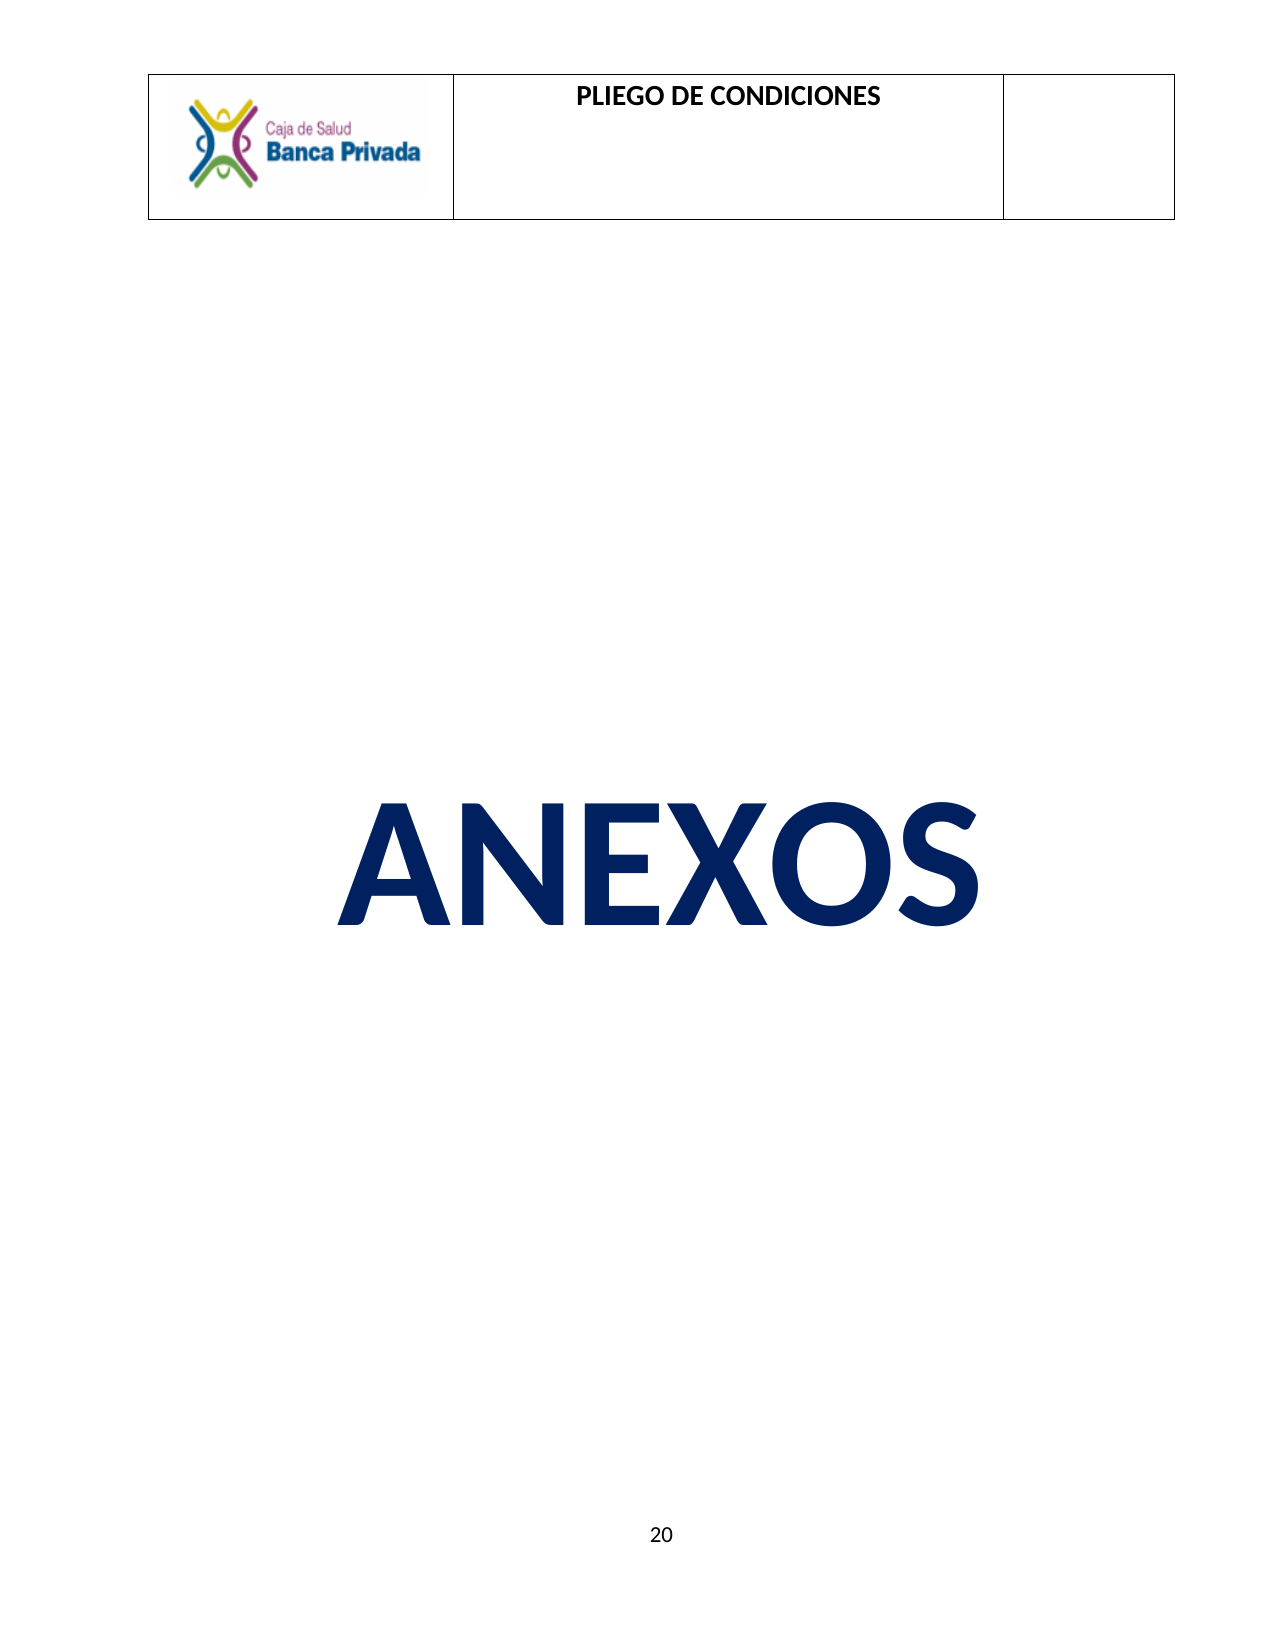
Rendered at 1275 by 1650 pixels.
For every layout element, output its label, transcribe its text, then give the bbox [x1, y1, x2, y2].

picture [174, 75, 429, 194]
text ANEXOS [177, 743, 1145, 972]
